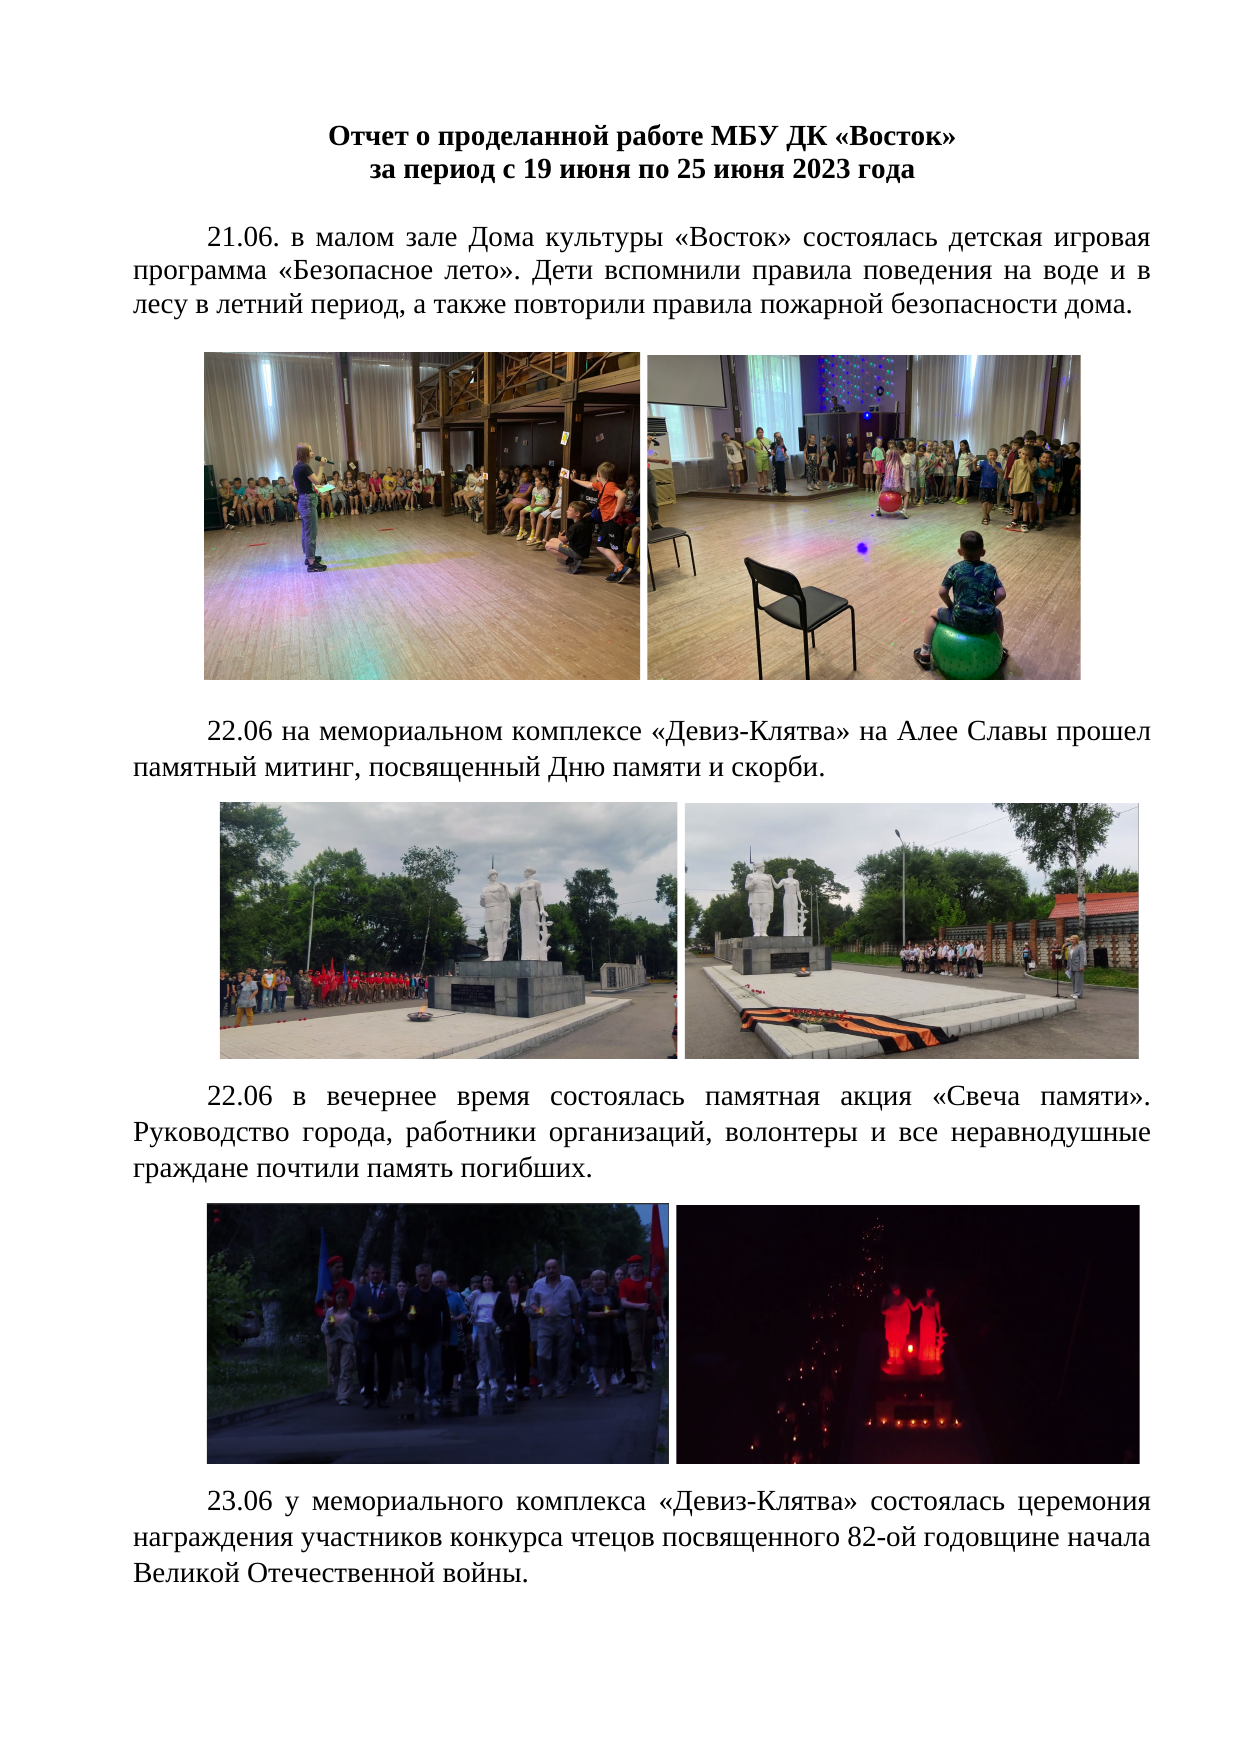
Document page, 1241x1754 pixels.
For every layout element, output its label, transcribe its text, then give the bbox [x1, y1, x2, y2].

picture [647, 355, 1081, 680]
text 22.06 на мемориальном комплексе «Девиз-Клятва» на Алее Славы прошел памятный митинг, посвященный Дню памяти и скорби. [133, 713, 1152, 783]
picture [676, 1205, 1140, 1464]
picture [204, 352, 640, 680]
text 21.06. в малом зале Дома культуры «Восток» состоялась детская игровая программа «Безопасное лето». Дети вспомнили правила поведения на воде и в лесу в летний период, а также повторили правила пожарной безопасности дома. [133, 219, 1152, 319]
picture [684, 803, 1139, 1059]
text 23.06 у мемориального комплекса «Девиз-Клятва» состоялась церемония награждения участников конкурса чтецов посвященного 82-ой годовщине начала Великой Отечественной войны. [133, 1483, 1152, 1589]
picture [219, 802, 678, 1059]
text за период с 19 июня по 25 июня 2023 года [133, 152, 1152, 185]
picture [206, 1203, 669, 1464]
text 22.06 в вечернее время состоялась памятная акция «Свеча памяти». Руководство города, работники организаций, волонтеры и все неравнодушные граждане почтили память погибших. [133, 1078, 1152, 1184]
text Отчет о проделанной работе МБУ ДК «Восток» [133, 118, 1152, 152]
